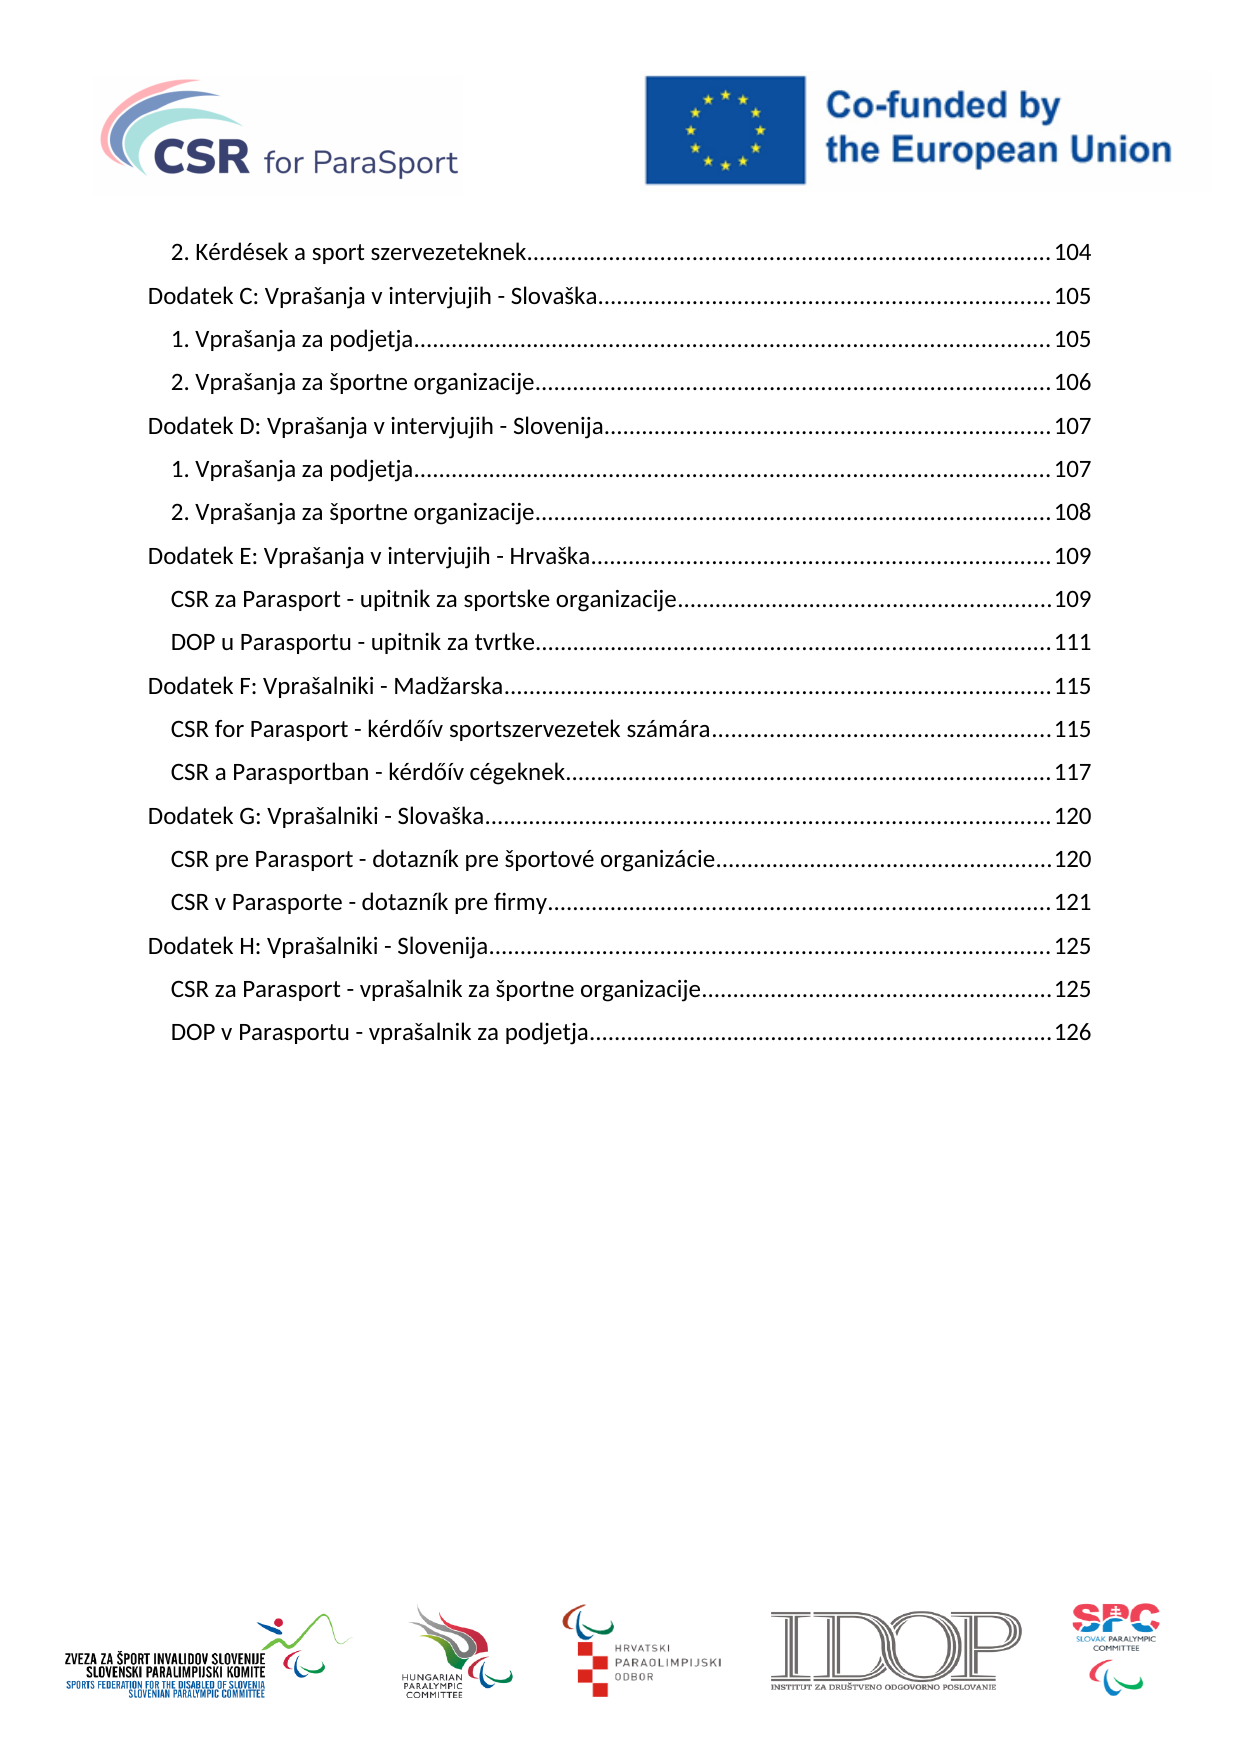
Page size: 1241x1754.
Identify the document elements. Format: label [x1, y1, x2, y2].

picture [92, 75, 463, 196]
picture [639, 71, 1212, 192]
picture [35, 1576, 1186, 1706]
